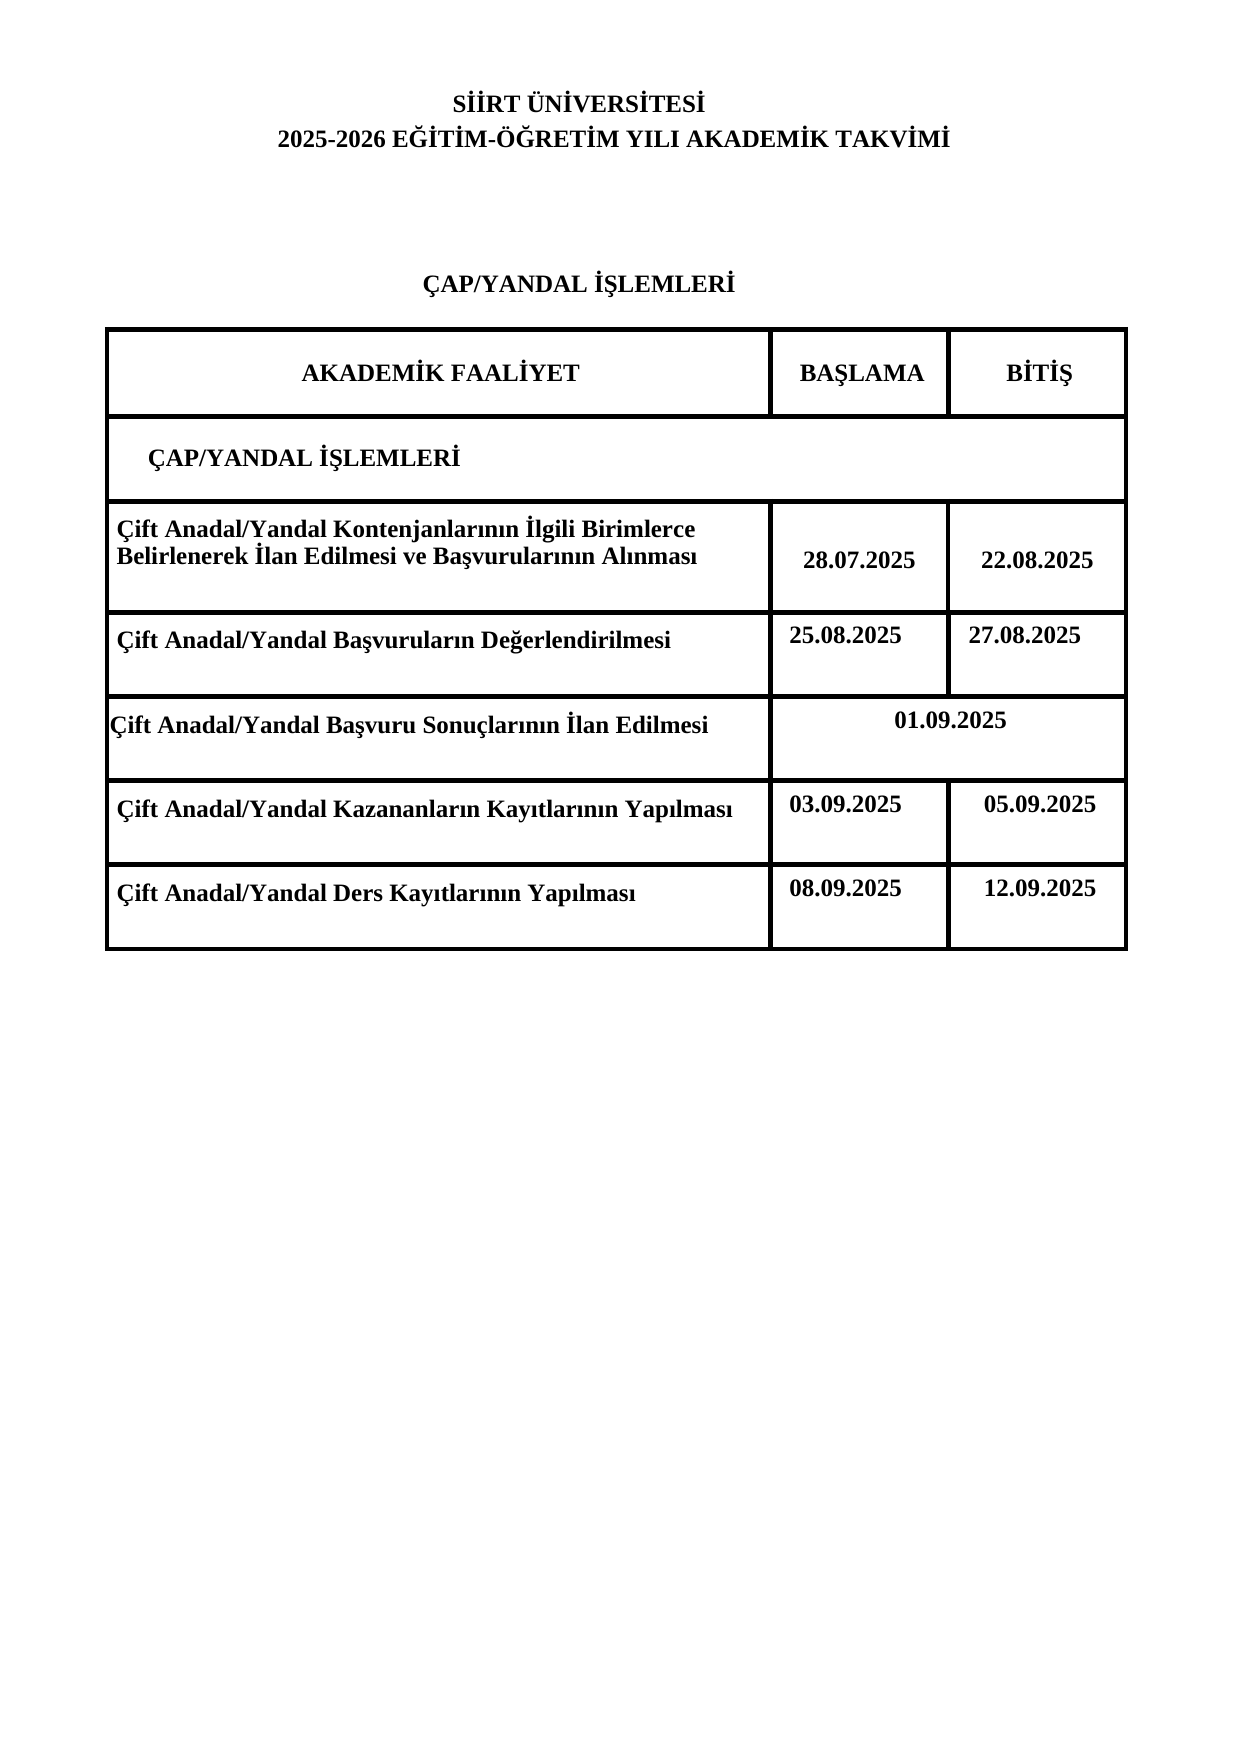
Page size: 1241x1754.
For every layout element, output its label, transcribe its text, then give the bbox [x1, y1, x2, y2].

table_header BİTİŞ [951, 332, 1124, 414]
table_cell Çift Anadal/Yandal Başvuruların Değerlendirilmesi [109, 615, 768, 694]
table_cell 05.09.2025 [951, 783, 1124, 862]
table_cell Çift Anadal/Yandal Başvuru Sonuçlarının İlan Edilmesi [109, 699, 768, 778]
table_cell Çift Anadal/Yandal Kazananların Kayıtlarının Yapılması [109, 783, 768, 862]
table_cell ÇAP/YANDAL İŞLEMLERİ [109, 419, 1124, 499]
table_cell 28.07.2025 [773, 504, 946, 610]
table_cell Çift Anadal/Yandal Ders Kayıtlarının Yapılması [109, 867, 768, 947]
table_cell 12.09.2025 [951, 867, 1124, 947]
table_cell 22.08.2025 [950, 504, 1124, 610]
table_cell 08.09.2025 [773, 867, 946, 947]
table_cell 25.08.2025 [773, 615, 946, 694]
table_cell 03.09.2025 [773, 783, 946, 862]
table_cell 01.09.2025 [773, 699, 1124, 778]
text SİİRT ÜNİVERSİTESİ [92, 89, 1066, 117]
table_header AKADEMİK FAALİYET [109, 332, 768, 414]
text ÇAP/YANDAL İŞLEMLERİ [92, 269, 1066, 297]
table_cell 27.08.2025 [951, 615, 1124, 694]
table_header BAŞLAMA [773, 332, 946, 414]
table_cell Çift Anadal/Yandal Kontenjanlarının İlgili Birimlerce Belirlenerek İlan Edilmesi ve Başvurularının Alınması [109, 504, 768, 610]
text 2025-2026 EĞİTİM-ÖĞRETİM YILI AKADEMİK TAKVİMİ [162, 124, 1066, 153]
